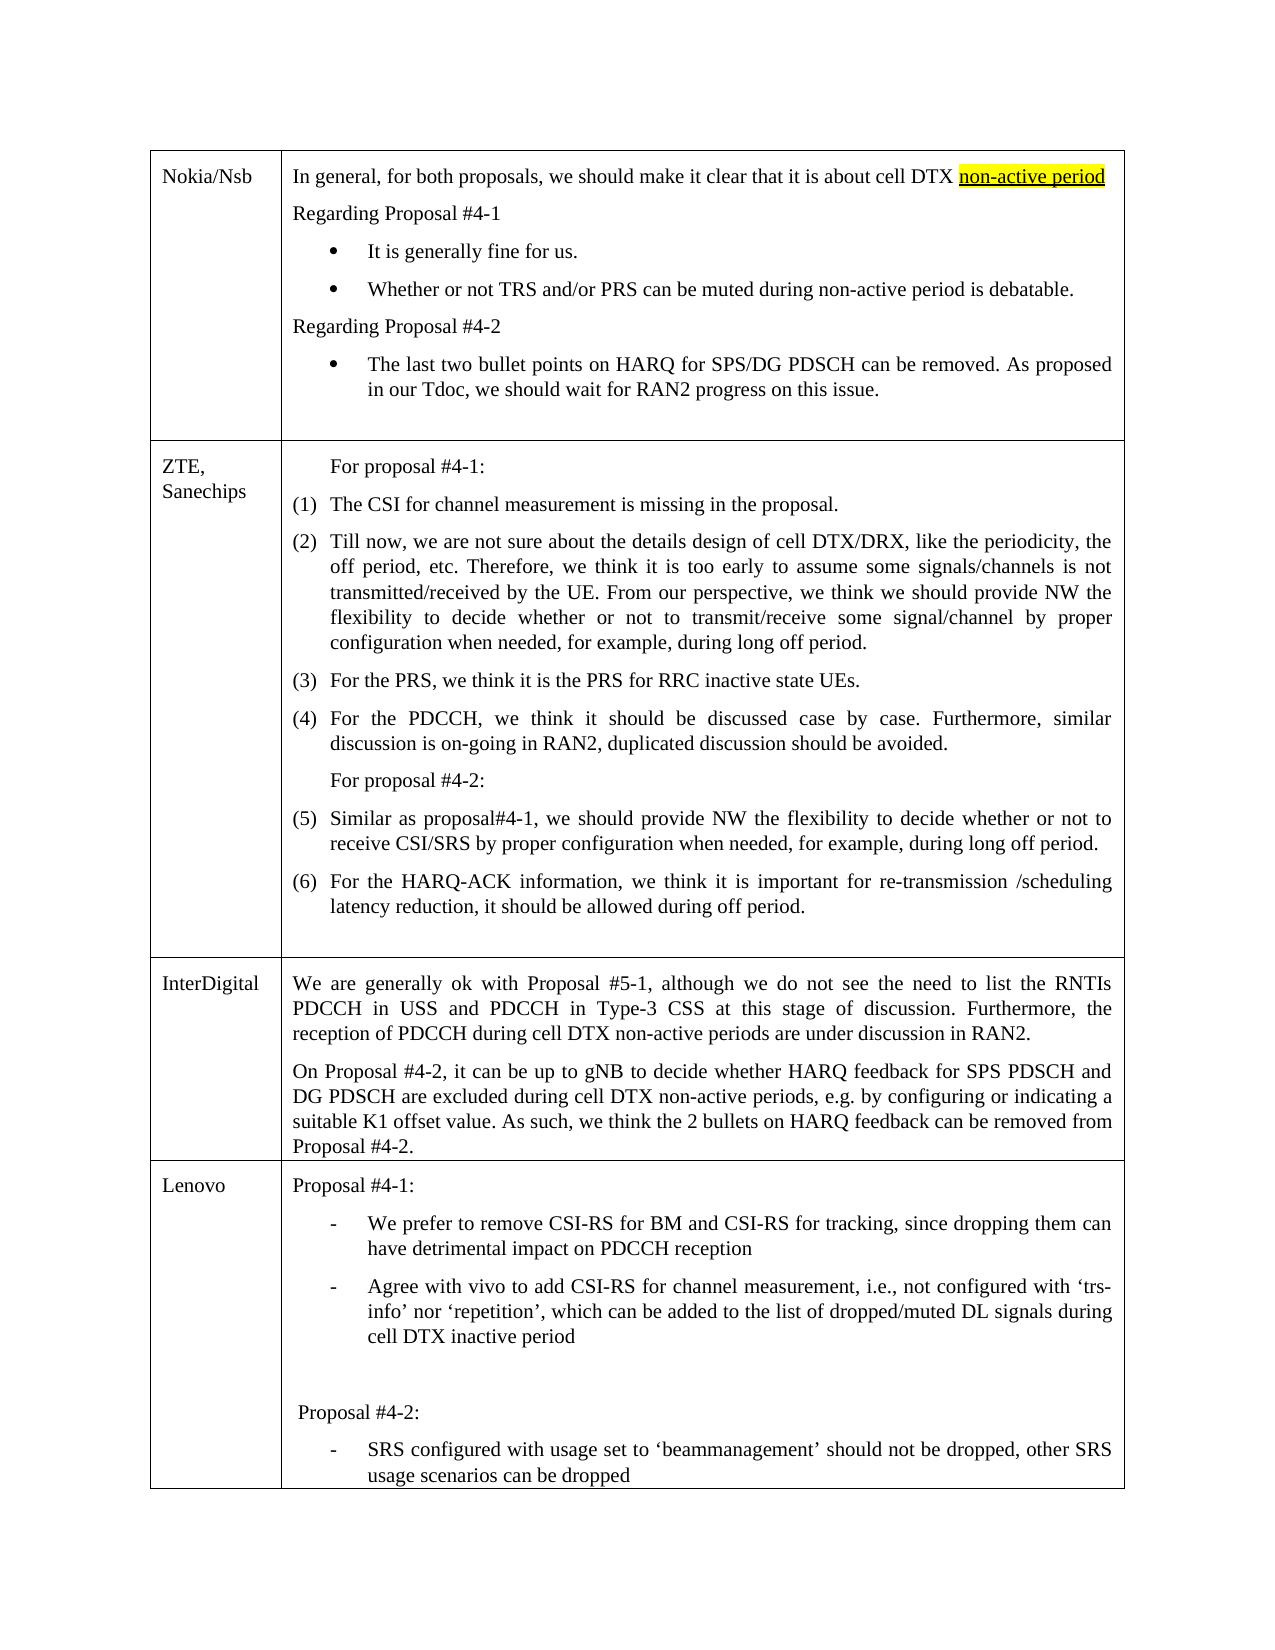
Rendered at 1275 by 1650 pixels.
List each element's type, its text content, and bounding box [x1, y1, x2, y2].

table_cell In general, for both proposals, we should make it clear that it is about cell DTX non-active period Regarding Proposal #4-1 It is generally fine for us. Whether or not TRS and/or PRS can be muted during non-active period is debatable. Regarding Proposal #4-2 The last two bullet points on HARQ for SPS/DG PDSCH can be removed. As proposed in our Tdoc, we should wait for RAN2 progress on this issue. [282, 151, 1124, 440]
table_cell InterDigital [151, 958, 281, 1159]
table_cell We are generally ok with Proposal #5-1, although we do not see the need to list the RNTIs PDCCH in USS and PDCCH in Type-3 CSS at this stage of discussion. Furthermore, the reception of PDCCH during cell DTX non-active periods are under discussion in RAN2. On Proposal #4-2, it can be up to gNB to decide whether HARQ feedback for SPS PDSCH and DG PDSCH are excluded during cell DTX non-active periods, e.g. by configuring or indicating a suitable K1 offset value. As such, we think the 2 bullets on HARQ feedback can be removed from Proposal #4-2. [282, 958, 1124, 1159]
table_cell Nokia/Nsb [151, 151, 281, 440]
table_cell ZTE, Sanechips [151, 441, 281, 957]
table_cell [282, 1161, 1124, 1488]
table_cell Lenovo [151, 1161, 281, 1488]
table_cell For proposal #4-1: The CSI for channel measurement is missing in the proposal. Till now, we are not sure about the details design of cell DTX/DRX, like the periodicity, the off period, etc. Therefore, we think it is too early to assume some signals/channels is not transmitted/received by the UE. From our perspective, we think we should provide NW the flexibility to decide whether or not to transmit/receive some signal/channel by proper configuration when needed, for example, during long off period. For the PRS, we think it is the PRS for RRC inactive state UEs. For the PDCCH, we think it should be discussed case by case. Furthermore, similar discussion is on-going in RAN2, duplicated discussion should be avoided. For proposal #4-2: Similar as proposal#4-1, we should provide NW the flexibility to decide whether or not to receive CSI/SRS by proper configuration when needed, for example, during long off period. For the HARQ-ACK information, we think it is important for re-transmission /scheduling latency reduction, it should be allowed during off period. [282, 441, 1124, 957]
